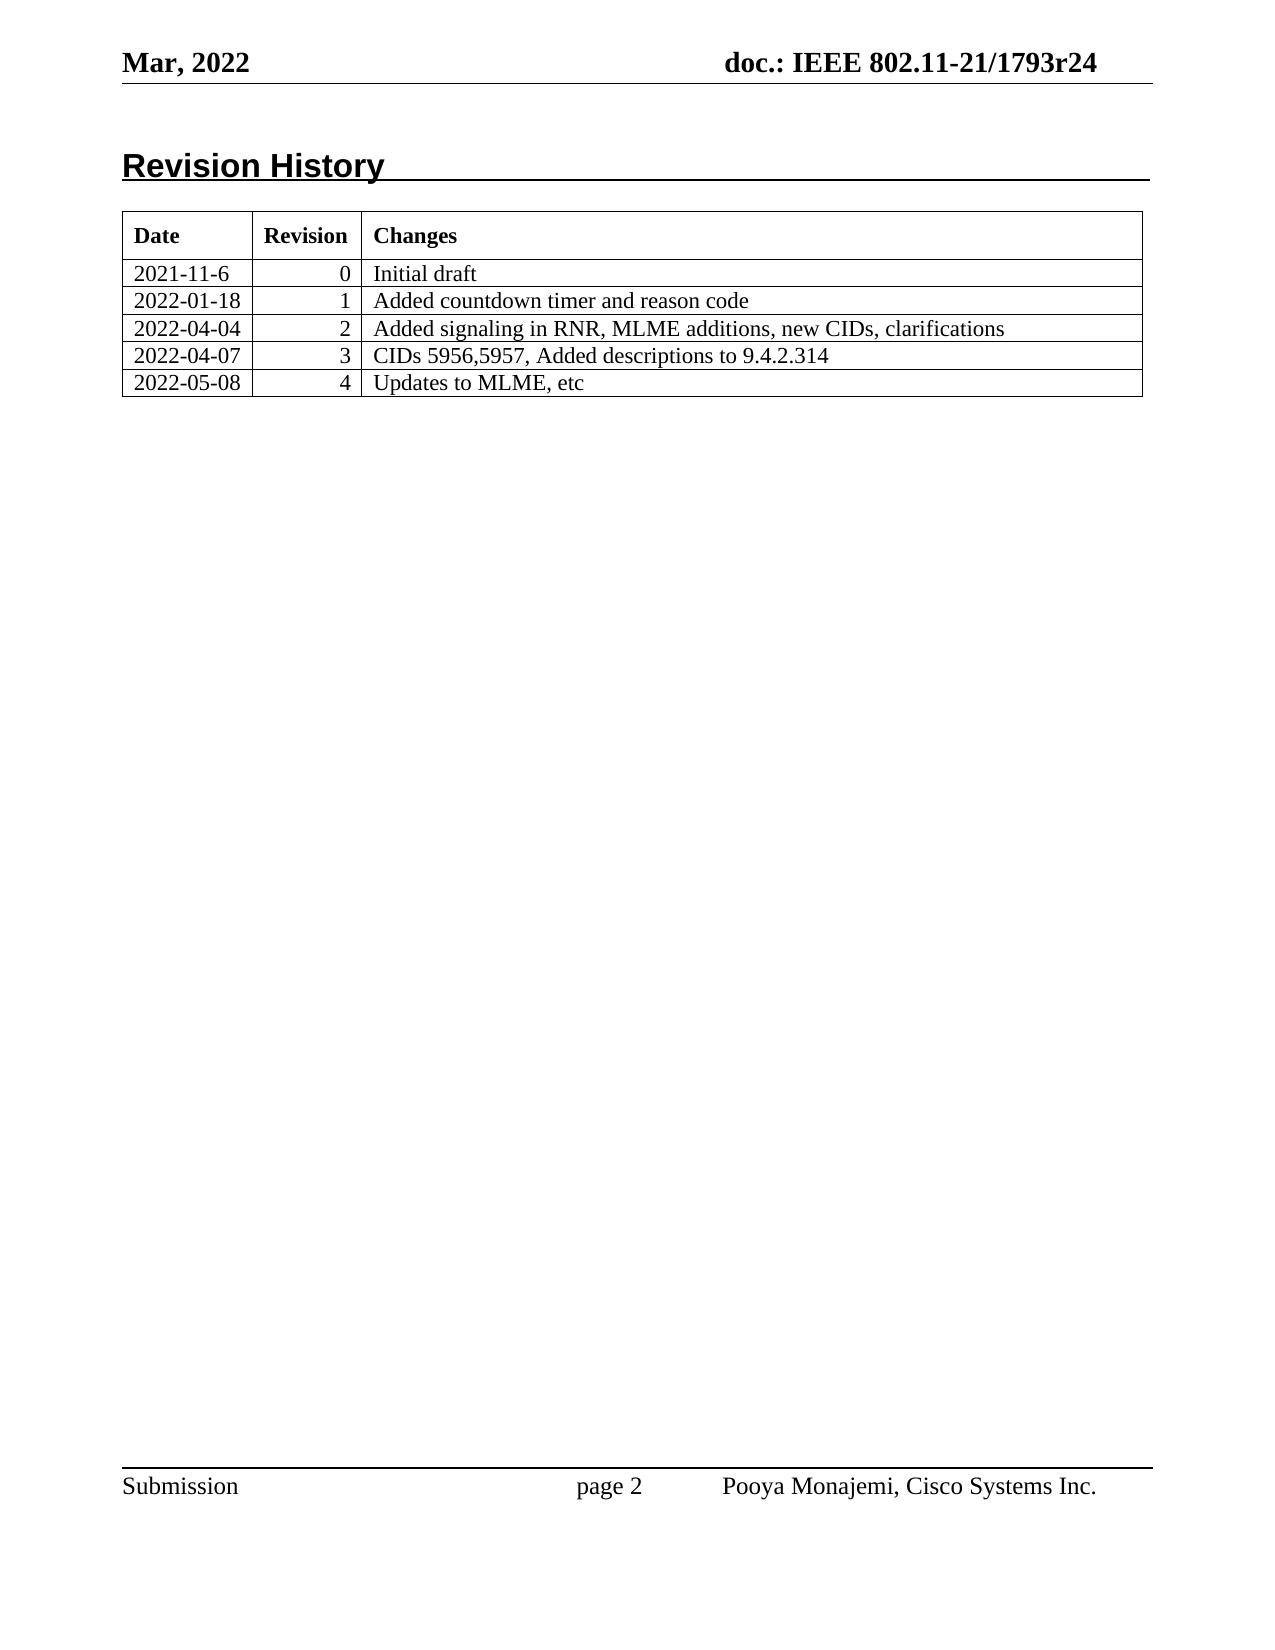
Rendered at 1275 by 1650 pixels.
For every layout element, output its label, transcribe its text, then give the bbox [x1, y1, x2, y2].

table_cell 4 [253, 370, 361, 396]
table_cell Updates to MLME, etc [362, 370, 1142, 396]
table_cell 2 [253, 315, 361, 341]
table_cell 3 [253, 342, 361, 368]
table_cell Initial draft [362, 260, 1142, 286]
table_cell Added countdown timer and reason code [362, 287, 1142, 314]
table_cell 0 [253, 260, 361, 286]
table_header Revision [253, 212, 361, 259]
table_cell CIDs 5956,5957, Added descriptions to 9.4.2.314 [362, 342, 1142, 368]
table_cell Added signaling in RNR, MLME additions, new CIDs, clarifications [362, 315, 1142, 341]
table_cell 1 [253, 287, 361, 314]
table_cell 2022-05-08 [123, 370, 252, 396]
subtitle Revision History [122, 146, 1153, 184]
table_cell 2022-04-07 [123, 342, 252, 368]
table_header Date [123, 212, 252, 259]
table_cell 2022-04-04 [123, 315, 252, 341]
table_header Changes [362, 212, 1142, 259]
table_cell 2021-11-6 [123, 260, 252, 286]
table_cell 2022-01-18 [123, 287, 252, 314]
